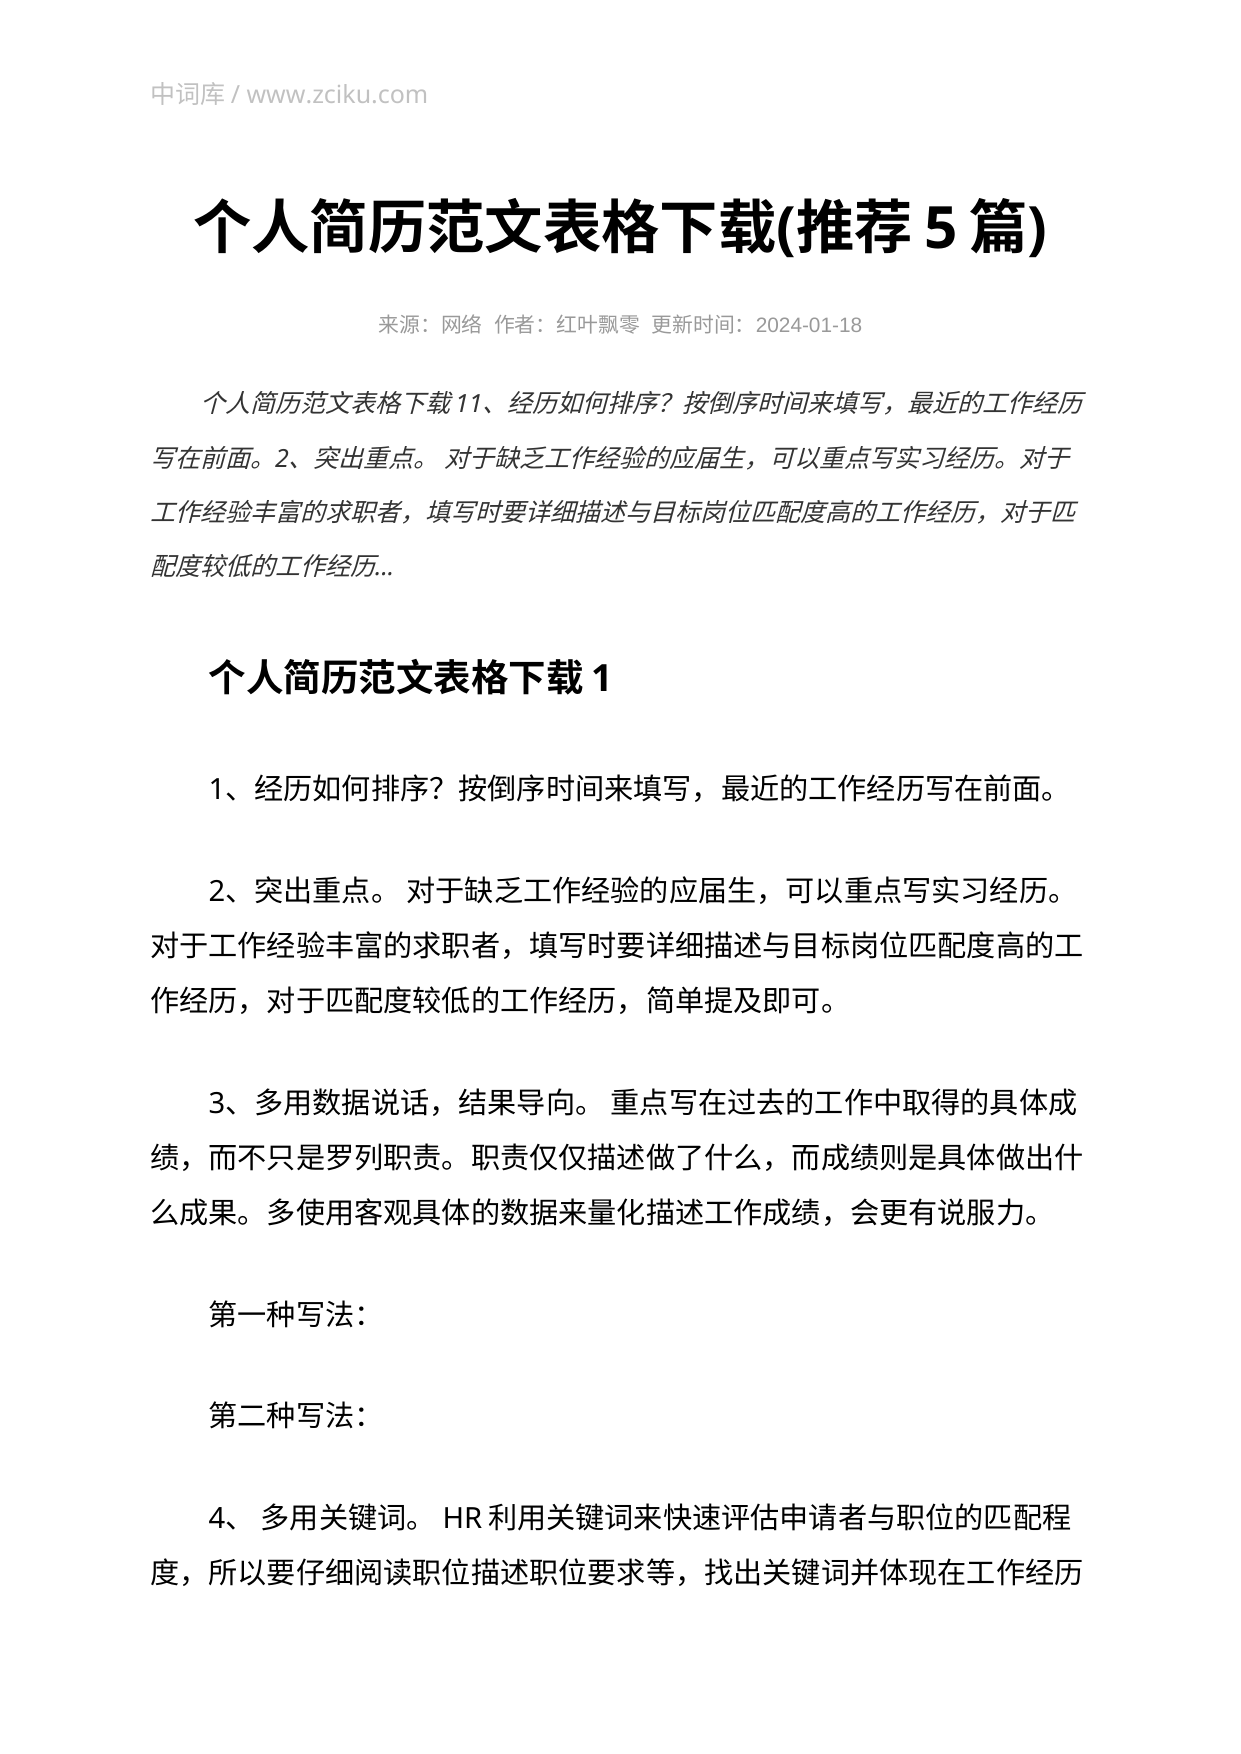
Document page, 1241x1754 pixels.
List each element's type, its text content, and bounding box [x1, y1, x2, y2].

text 第二种写法： [150, 1393, 1090, 1435]
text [150, 1494, 1090, 1592]
text 第一种写法： [150, 1291, 1090, 1333]
text 个人简历范文表格下载1 [150, 648, 1090, 703]
text 个人简历范文表格下载11、经历如何排序？按倒序时间来填写，最近的工作经历写在前面。2、突出重点。 对于缺乏工作经验的应届生，可以重点写实习经历。对于工作经验丰富的求职者，填写时要详细描述与目标岗位匹配度高的工作经历，对于匹配度较低的工作经历... [150, 384, 1090, 583]
text 1、经历如何排序？按倒序时间来填写，最近的工作经历写在前面。 [150, 766, 1090, 808]
text 3、多用数据说话，结果导向。 重点写在过去的工作中取得的具体成绩，而不只是罗列职责。职责仅仅描述做了什么，而成绩则是具体做出什么成果。多使用客观具体的数据来量化描述工作成绩，会更有说服力。 [150, 1079, 1090, 1232]
text 2、突出重点。 对于缺乏工作经验的应届生，可以重点写实习经历。对于工作经验丰富的求职者，填写时要详细描述与目标岗位匹配度高的工作经历，对于匹配度较低的工作经历，简单提及即可。 [150, 868, 1090, 1020]
text 来源：网络 作者：红叶飘零 更新时间：2024-01-18 [150, 313, 1090, 337]
subtitle 个人简历范文表格下载(推荐5篇) [150, 181, 1090, 266]
